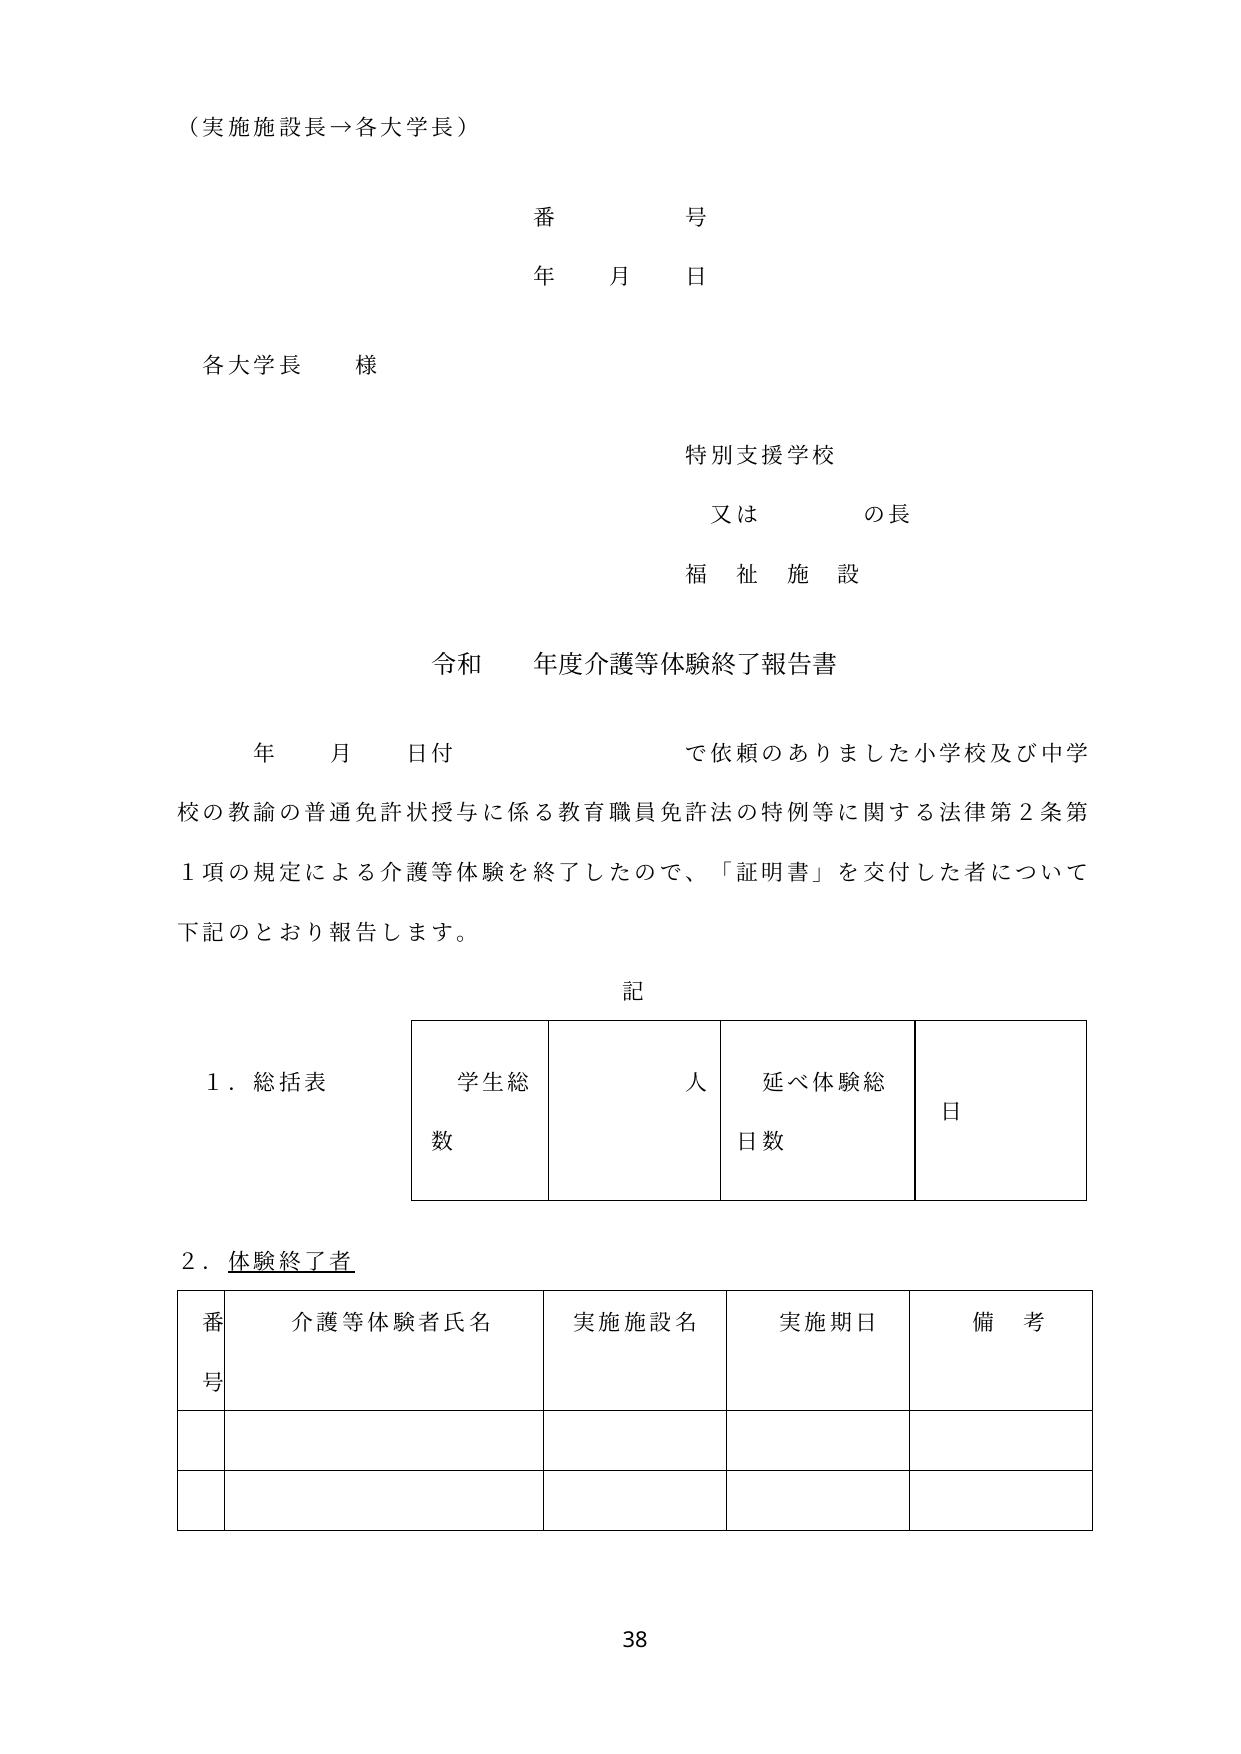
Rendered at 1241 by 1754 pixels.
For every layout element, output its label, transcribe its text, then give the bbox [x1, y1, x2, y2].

text 福 祉 施 設 [177, 543, 1092, 603]
table_cell [727, 1411, 909, 1470]
table_header 備 考 [910, 1291, 1092, 1410]
text 記 [177, 960, 1092, 1020]
table_header 学生総数 [412, 1021, 548, 1200]
table_header 番号 [178, 1291, 224, 1410]
table_header 人 [549, 1021, 720, 1200]
table_cell [910, 1471, 1092, 1529]
text 別紙様式６ （実施施設長→各大学長） [177, 96, 1092, 156]
table_header 日 [916, 1021, 1086, 1200]
text ２．体験終了者 [177, 1231, 1092, 1290]
text 令和 年度介護等体験終了報告書 [177, 633, 1092, 692]
table_header 実施施設名 [544, 1291, 726, 1410]
table_cell [727, 1471, 909, 1529]
table_header 介護等体験者氏名 [225, 1291, 543, 1410]
text 各大学長 様 [177, 335, 1092, 394]
table_cell [910, 1411, 1092, 1470]
table_cell [544, 1471, 726, 1529]
table_cell [178, 1471, 224, 1529]
text 番 号 [177, 186, 1092, 245]
text 又は の長 [177, 484, 1092, 543]
text 年 月 日 [177, 245, 1092, 305]
text 特別支援学校 [177, 424, 1092, 484]
table_header 延べ体験総日数 [721, 1021, 914, 1200]
table_cell [544, 1411, 726, 1470]
table_cell [225, 1411, 543, 1470]
table_header １．総括表 [183, 1020, 411, 1200]
table_cell [178, 1411, 224, 1470]
table_cell [225, 1471, 543, 1529]
text 年 月 日付 で依頼のありました小学校及び中学校の教諭の普通免許状授与に係る教育職員免許法の特例等に関する法律第２条第１項の規定による介護等体験を終了したので、「証明書」を交付した者について下記のとおり報告します。 [177, 722, 1092, 960]
table_header 実施期日 [727, 1291, 909, 1410]
